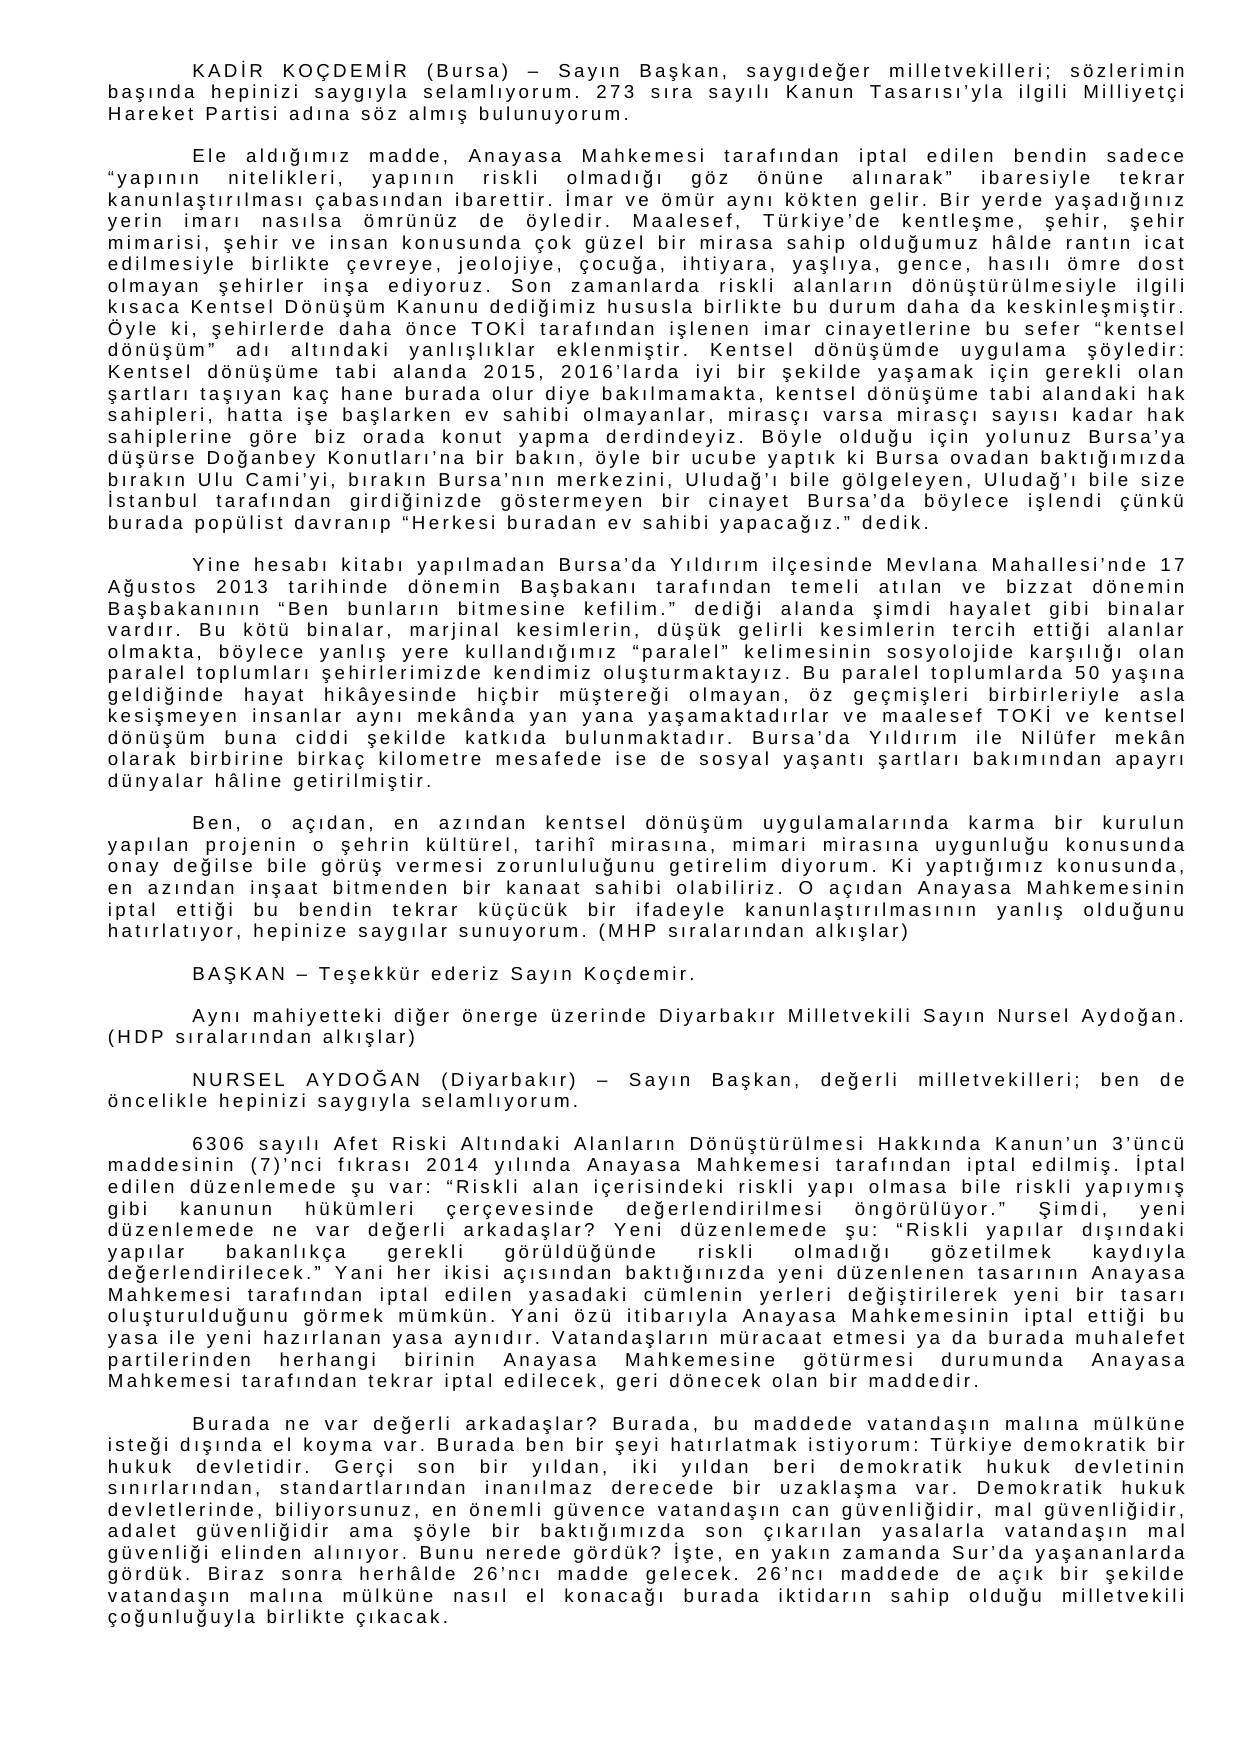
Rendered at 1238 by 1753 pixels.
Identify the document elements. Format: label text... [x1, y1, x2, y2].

text NURSEL AYDOĞAN (Diyarbakır) – Sayın Başkan, değerli milletvekilleri; ben de öncelikle hepinizi saygıyla selamlıyorum. [108, 1069, 1186, 1112]
text 6306 sayılı Afet Riski Altındaki Alanların Dönüştürülmesi Hakkında Kanun’un 3’üncü maddesinin (7)’nci fıkrası 2014 yılında Anayasa Mahkemesi tarafından iptal edilmiş. İptal edilen düzenlemede şu var: “Riskli alan içerisindeki riskli yapı olmasa bile riskli yapıymış gibi kanunun hükümleri çerçevesinde değerlendirilmesi öngörülüyor.” Şimdi, yeni düzenlemede ne var değerli arkadaşlar? Yeni düzenlemede şu: “Riskli yapılar dışındaki yapılar bakanlıkça gerekli görüldüğünde riskli olmadığı gözetilmek kaydıyla değerlendirilecek.” Yani her ikisi açısından baktığınızda yeni düzenlenen tasarının Anayasa Mahkemesi tarafından iptal edilen yasadaki cümlenin yerleri değiştirilerek yeni bir tasarı oluşturulduğunu görmek mümkün. Yani özü itibarıyla Anayasa Mahkemesinin iptal ettiği bu yasa ile yeni hazırlanan yasa aynıdır. Vatandaşların müracaat etmesi ya da burada muhalefet partilerinden herhangi birinin Anayasa Mahkemesine götürmesi durumunda Anayasa Mahkemesi tarafından tekrar iptal edilecek, geri dönecek olan bir maddedir. [108, 1133, 1186, 1391]
text Ben, o açıdan, en azından kentsel dönüşüm uygulamalarında karma bir kurulun yapılan projenin o şehrin kültürel, tarihî mirasına, mimari mirasına uygunluğu konusunda onay değilse bile görüş vermesi zorunluluğunu getirelim diyorum. Ki yaptığımız konusunda, en azından inşaat bitmenden bir kanaat sahibi olabiliriz. O açıdan Anayasa Mahkemesinin iptal ettiği bu bendin tekrar küçücük bir ifadeyle kanunlaştırılmasının yanlış olduğunu hatırlatıyor, hepinize saygılar sunuyorum. (MHP sıralarından alkışlar) [108, 812, 1186, 942]
text KADİR KOÇDEMİR (Bursa) – Sayın Başkan, saygıdeğer milletvekilleri; sözlerimin başında hepinizi saygıyla selamlıyorum. 273 sıra sayılı Kanun Tasarısı’yla ilgili Milliyetçi Hareket Partisi adına söz almış bulunuyorum. [108, 60, 1186, 124]
text Aynı mahiyetteki diğer önerge üzerinde Diyarbakır Milletvekili Sayın Nursel Aydoğan. (HDP sıralarından alkışlar) [108, 1005, 1186, 1048]
text Burada ne var değerli arkadaşlar? Burada, bu maddede vatandaşın malına mülküne isteği dışında el koyma var. Burada ben bir şeyi hatırlatmak istiyorum: Türkiye demokratik bir hukuk devletidir. Gerçi son bir yıldan, iki yıldan beri demokratik hukuk devletinin sınırlarından, standartlarından inanılmaz derecede bir uzaklaşma var. Demokratik hukuk devletlerinde, biliyorsunuz, en önemli güvence vatandaşın can güvenliğidir, mal güvenliğidir, adalet güvenliğidir ama şöyle bir baktığımızda son çıkarılan yasalarla vatandaşın mal güvenliği elinden alınıyor. Bunu nerede gördük? İşte, en yakın zamanda Sur’da yaşananlarda gördük. Biraz sonra herhâlde 26’ncı madde gelecek. 26’ncı maddede de açık bir şekilde vatandaşın malına mülküne nasıl el konacağı burada iktidarın sahip olduğu milletvekili çoğunluğuyla birlikte çıkacak. [108, 1412, 1186, 1628]
text Yine hesabı kitabı yapılmadan Bursa’da Yıldırım ilçesinde Mevlana Mahallesi’nde 17 Ağustos 2013 tarihinde dönemin Başbakanı tarafından temeli atılan ve bizzat dönemin Başbakanının “Ben bunların bitmesine kefilim.” dediği alanda şimdi hayalet gibi binalar vardır. Bu kötü binalar, marjinal kesimlerin, düşük gelirli kesimlerin tercih ettiği alanlar olmakta, böylece yanlış yere kullandığımız “paralel” kelimesinin sosyolojide karşılığı olan paralel toplumları şehirlerimizde kendimiz oluşturmaktayız. Bu paralel toplumlarda 50 yaşına geldiğinde hayat hikâyesinde hiçbir müştereği olmayan, öz geçmişleri birbirleriyle asla kesişmeyen insanlar aynı mekânda yan yana yaşamaktadırlar ve maalesef TOKİ ve kentsel dönüşüm buna ciddi şekilde katkıda bulunmaktadır. Bursa’da Yıldırım ile Nilüfer mekân olarak birbirine birkaç kilometre mesafede ise de sosyal yaşantı şartları bakımından apayrı dünyalar hâline getirilmiştir. [108, 554, 1186, 791]
text Ele aldığımız madde, Anayasa Mahkemesi tarafından iptal edilen bendin sadece “yapının nitelikleri, yapının riskli olmadığı göz önüne alınarak” ibaresiyle tekrar kanunlaştırılması çabasından ibarettir. İmar ve ömür aynı kökten gelir. Bir yerde yaşadığınız yerin imarı nasılsa ömrünüz de öyledir. Maalesef, Türkiye’de kentleşme, şehir, şehir mimarisi, şehir ve insan konusunda çok güzel bir mirasa sahip olduğumuz hâlde rantın icat edilmesiyle birlikte çevreye, jeolojiye, çocuğa, ihtiyara, yaşlıya, gence, hasılı ömre dost olmayan şehirler inşa ediyoruz. Son zamanlarda riskli alanların dönüştürülmesiyle ilgili kısaca Kentsel Dönüşüm Kanunu dediğimiz hususla birlikte bu durum daha da keskinleşmiştir. Öyle ki, şehirlerde daha önce TOKİ tarafından işlenen imar cinayetlerine bu sefer “kentsel dönüşüm” adı altındaki yanlışlıklar eklenmiştir. Kentsel dönüşümde uygulama şöyledir: Kentsel dönüşüme tabi alanda 2015, 2016’larda iyi bir şekilde yaşamak için gerekli olan şartları taşıyan kaç hane burada olur diye bakılmamakta, kentsel dönüşüme tabi alandaki hak sahipleri, hatta işe başlarken ev sahibi olmayanlar, mirasçı varsa mirasçı sayısı kadar hak sahiplerine göre biz orada konut yapma derdindeyiz. Böyle olduğu için yolunuz Bursa’ya düşürse Doğanbey Konutları’na bir bakın, öyle bir ucube yaptık ki Bursa ovadan baktığımızda bırakın Ulu Cami’yi, bırakın Bursa’nın merkezini, Uludağ’ı bile gölgeleyen, Uludağ’ı bile size İstanbul tarafından girdiğinizde göstermeyen bir cinayet Bursa’da böylece işlendi çünkü burada popülist davranıp “Herkesi buradan ev sahibi yapacağız.” dedik. [108, 145, 1186, 533]
text BAŞKAN – Teşekkür ederiz Sayın Koçdemir. [108, 962, 1186, 984]
